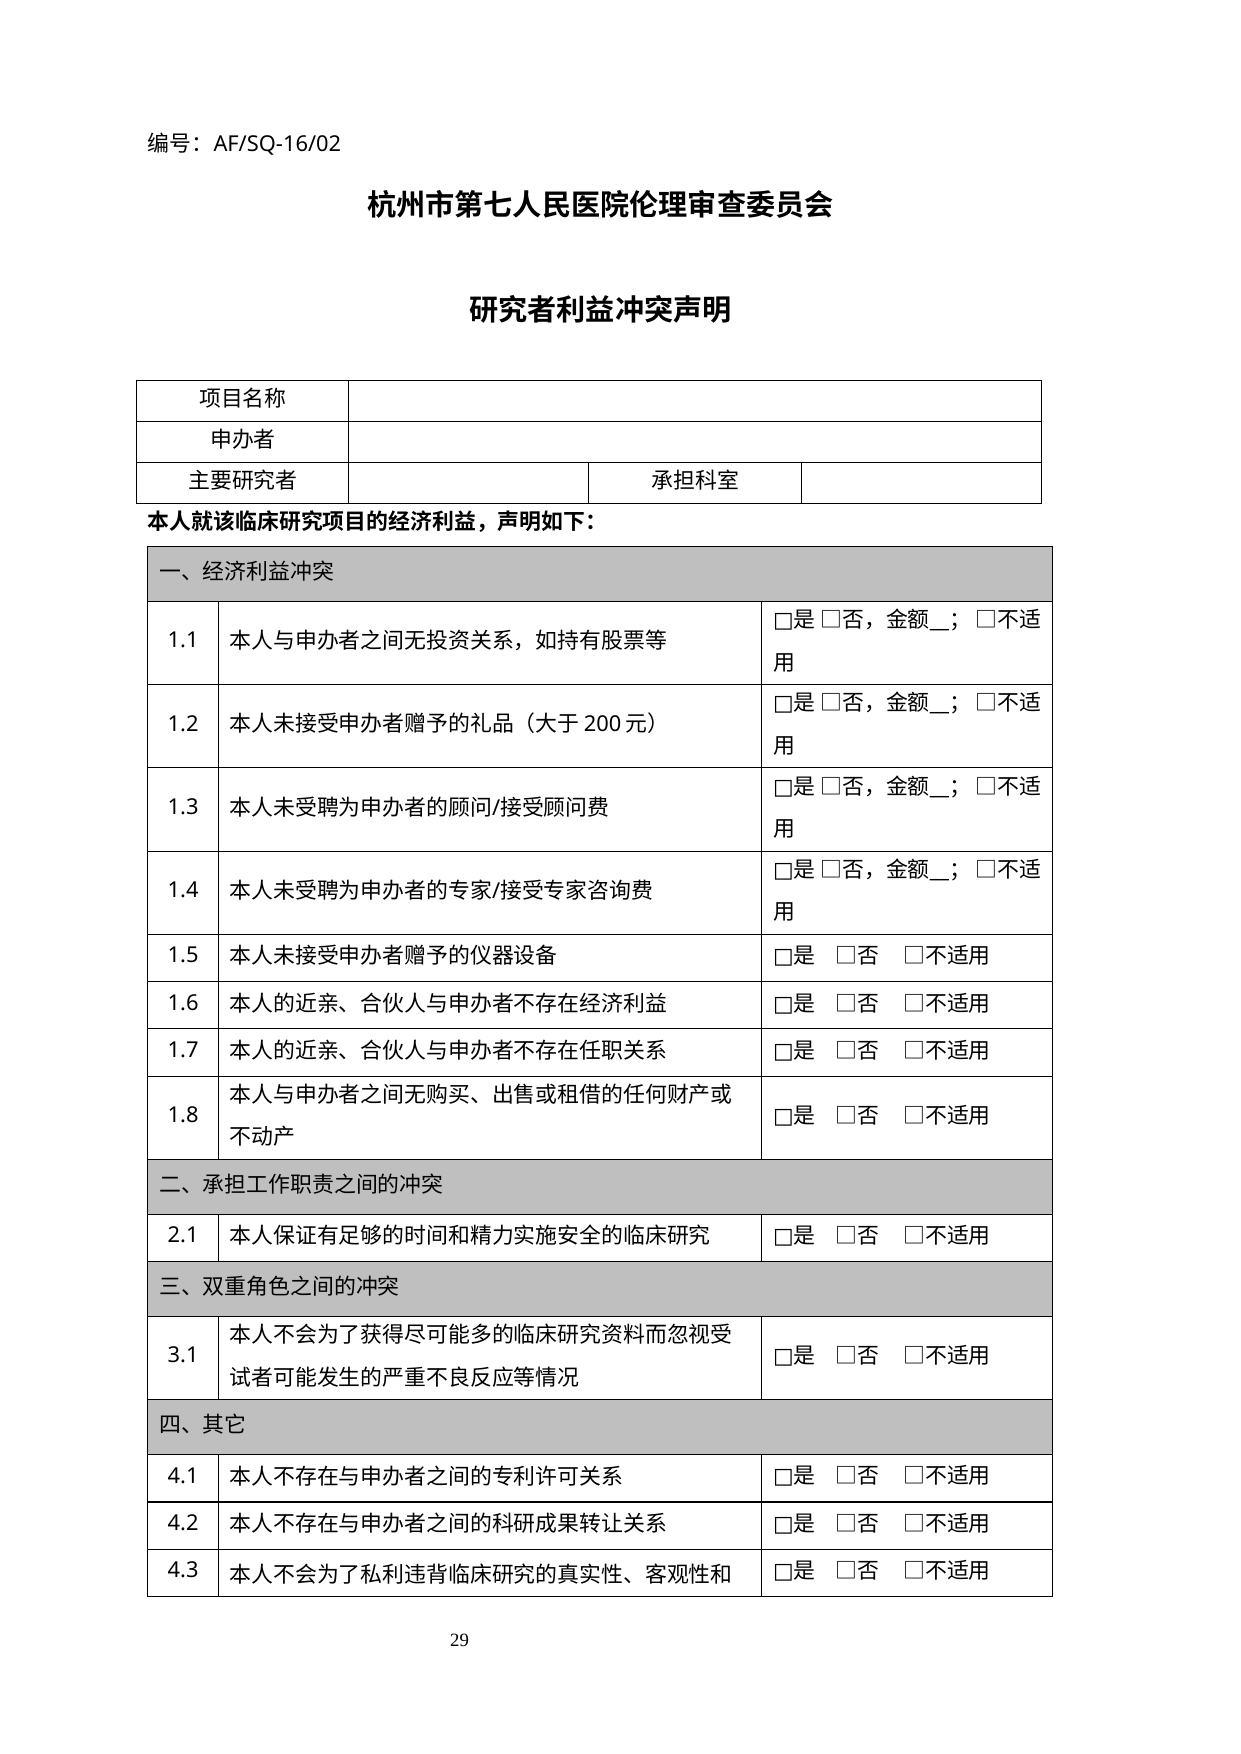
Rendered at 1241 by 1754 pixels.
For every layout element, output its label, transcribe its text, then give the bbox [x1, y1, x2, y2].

subtitle 研究者利益冲突声明 [148, 275, 1053, 340]
table_cell 1.5 [148, 935, 218, 981]
table_cell [802, 463, 1041, 503]
table_cell 1.2 [148, 685, 218, 767]
table_header 一、经济利益冲突 [148, 547, 1052, 601]
table_cell □是 □否 □不适用 [762, 1503, 1052, 1549]
table_cell 本人不会为了获得尽可能多的临床研究资料而忽视受试者可能发生的严重不良反应等情况 [219, 1317, 761, 1399]
table_cell □是 □否 □不适用 [762, 1215, 1052, 1261]
table_cell □是 □否 □不适用 [762, 1455, 1052, 1501]
table_cell 4.2 [148, 1503, 218, 1549]
table_cell 本人的近亲、合伙人与申办者不存在任职关系 [219, 1029, 761, 1076]
table_cell □是 □否 □不适用 [762, 1029, 1052, 1076]
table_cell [219, 1550, 761, 1596]
table_cell 申办者 [137, 422, 348, 462]
table_cell □是 □否，金额__； □不适用 [762, 852, 1052, 934]
table_cell 承担科室 [589, 463, 801, 503]
table_cell 本人的近亲、合伙人与申办者不存在经济利益 [219, 982, 761, 1028]
table_cell □是 □否 □不适用 [762, 1077, 1052, 1159]
table_cell 1.4 [148, 852, 218, 934]
table_cell 1.6 [148, 982, 218, 1028]
table_cell 1.7 [148, 1029, 218, 1076]
table_cell □是 □否，金额__； □不适用 [762, 685, 1052, 767]
table_cell 本人与申办者之间无投资关系，如持有股票等 [219, 602, 761, 684]
table_cell □是 □否 □不适用 [762, 1550, 1052, 1596]
table_cell 4.1 [148, 1455, 218, 1501]
table_cell 1.3 [148, 768, 218, 851]
table_cell 本人不存在与申办者之间的科研成果转让关系 [219, 1503, 761, 1549]
table_header 项目名称 [137, 381, 348, 421]
table_cell 本人未受聘为申办者的顾问/接受顾问费 [219, 768, 761, 851]
table_cell □是 □否 □不适用 [762, 982, 1052, 1028]
table_cell 本人未受聘为申办者的专家/接受专家咨询费 [219, 852, 761, 934]
table_cell 4.3 [148, 1550, 218, 1596]
table_cell 2.1 [148, 1215, 218, 1261]
table_cell 1.8 [148, 1077, 218, 1159]
table_cell 1.1 [148, 602, 218, 684]
table_cell 本人未接受申办者赠予的仪器设备 [219, 935, 761, 981]
table_header [349, 381, 1041, 421]
table_cell 本人不存在与申办者之间的专利许可关系 [219, 1455, 761, 1501]
table_cell □是 □否，金额__； □不适用 [762, 602, 1052, 684]
table_cell □是 □否，金额__； □不适用 [762, 768, 1052, 851]
table_cell 三、双重角色之间的冲突 [148, 1262, 1052, 1316]
text 本人就该临床研究项目的经济利益，声明如下： [148, 504, 1053, 536]
table_cell 主要研究者 [137, 463, 348, 503]
text 编号：AF/SQ-16/02 [148, 126, 1053, 158]
table_cell [349, 422, 1041, 462]
table_cell □是 □否 □不适用 [762, 935, 1052, 981]
table_cell 四、其它 [148, 1400, 1052, 1454]
text 杭州市第七人民医院伦理审查委员会 [148, 170, 1053, 235]
table_cell 本人保证有足够的时间和精力实施安全的临床研究 [219, 1215, 761, 1261]
table_cell [349, 463, 588, 503]
table_cell 本人未接受申办者赠予的礼品（大于200元） [219, 685, 761, 767]
table_cell 3.1 [148, 1317, 218, 1399]
table_cell 二、承担工作职责之间的冲突 [148, 1160, 1052, 1214]
table_cell □是 □否 □不适用 [762, 1317, 1052, 1399]
table_cell 本人与申办者之间无购买、出售或租借的任何财产或不动产 [219, 1077, 761, 1159]
